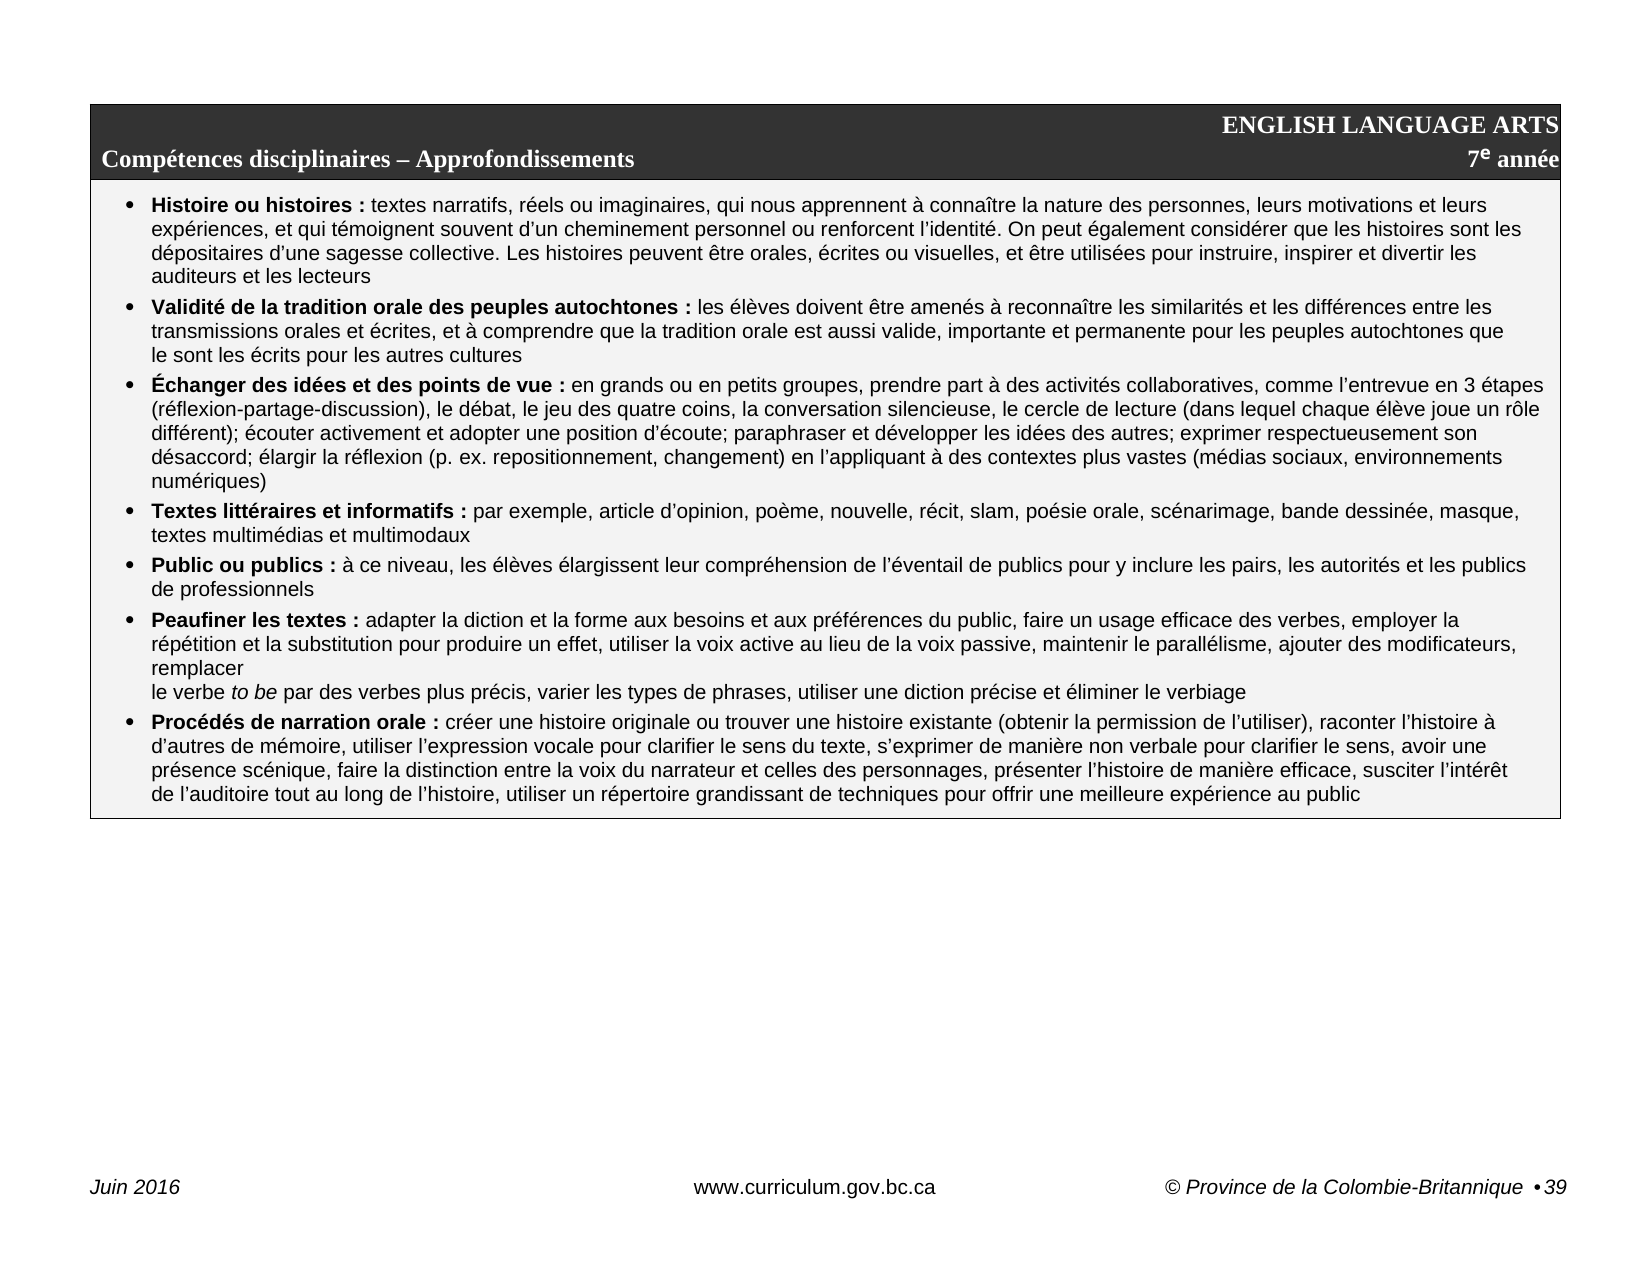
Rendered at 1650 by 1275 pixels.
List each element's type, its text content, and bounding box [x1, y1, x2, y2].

table_header ENGLISH LANGUAGE ARTS Compétences disciplinaires – Approfondissements 7e année [91, 105, 1560, 179]
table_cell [91, 180, 1560, 818]
